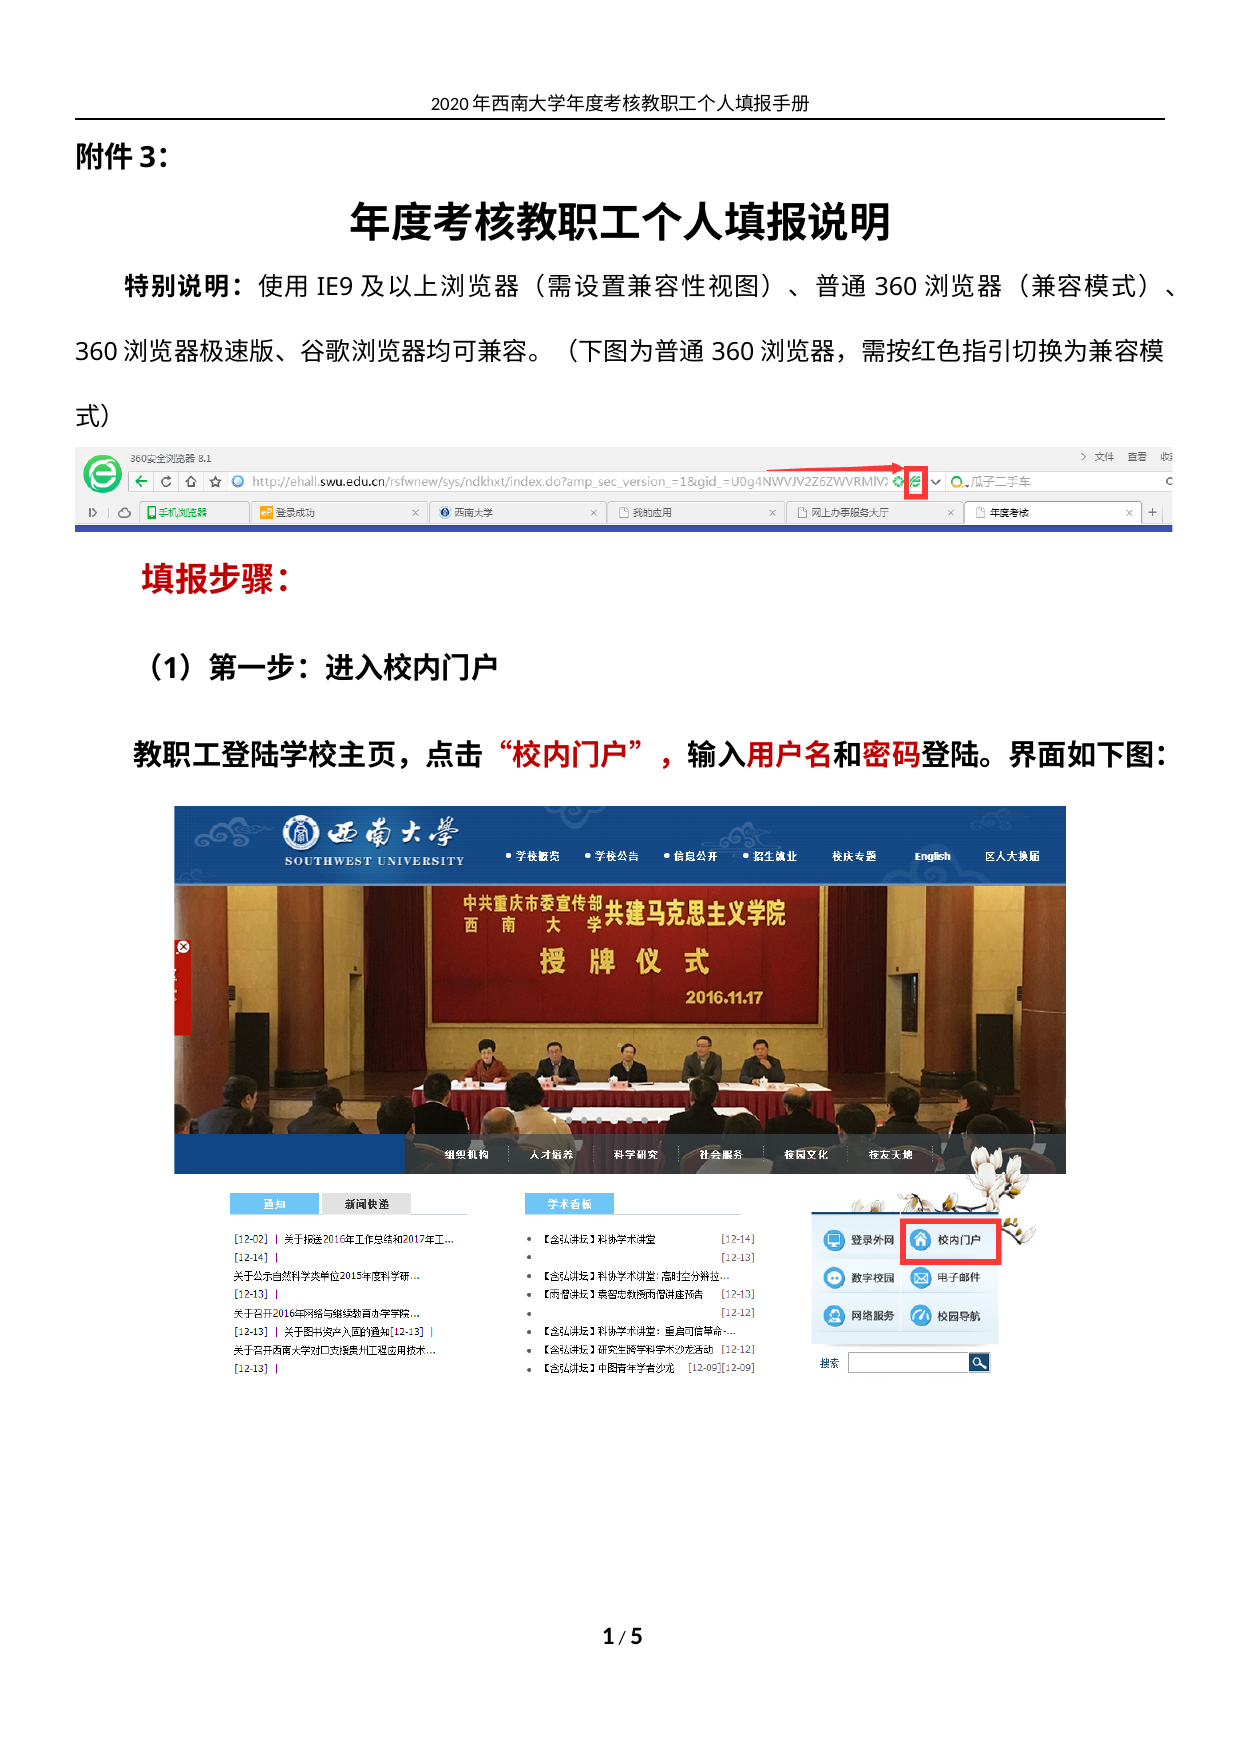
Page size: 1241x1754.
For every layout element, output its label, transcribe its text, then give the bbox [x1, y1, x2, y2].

picture [75, 447, 1173, 532]
text 教职工登陆学校主页，点击“校内门户”，输入用户名和密码登陆。界面如下图： [75, 720, 1165, 785]
text 附件3： [75, 122, 1165, 187]
text 填报步骤： [75, 545, 1165, 610]
text 特别说明：使用IE9及以上浏览器（需设置兼容性视图）、普通360浏览器（兼容模式）、360浏览器极速版、谷歌浏览器均可兼容。（下图为普通360浏览器，需按红色指引切换为兼容模式） [75, 252, 1165, 447]
text 年度考核教职工个人填报说明 [75, 187, 1165, 252]
picture [174, 806, 1066, 1381]
text （1）第一步：进入校内门户 [75, 634, 1165, 699]
